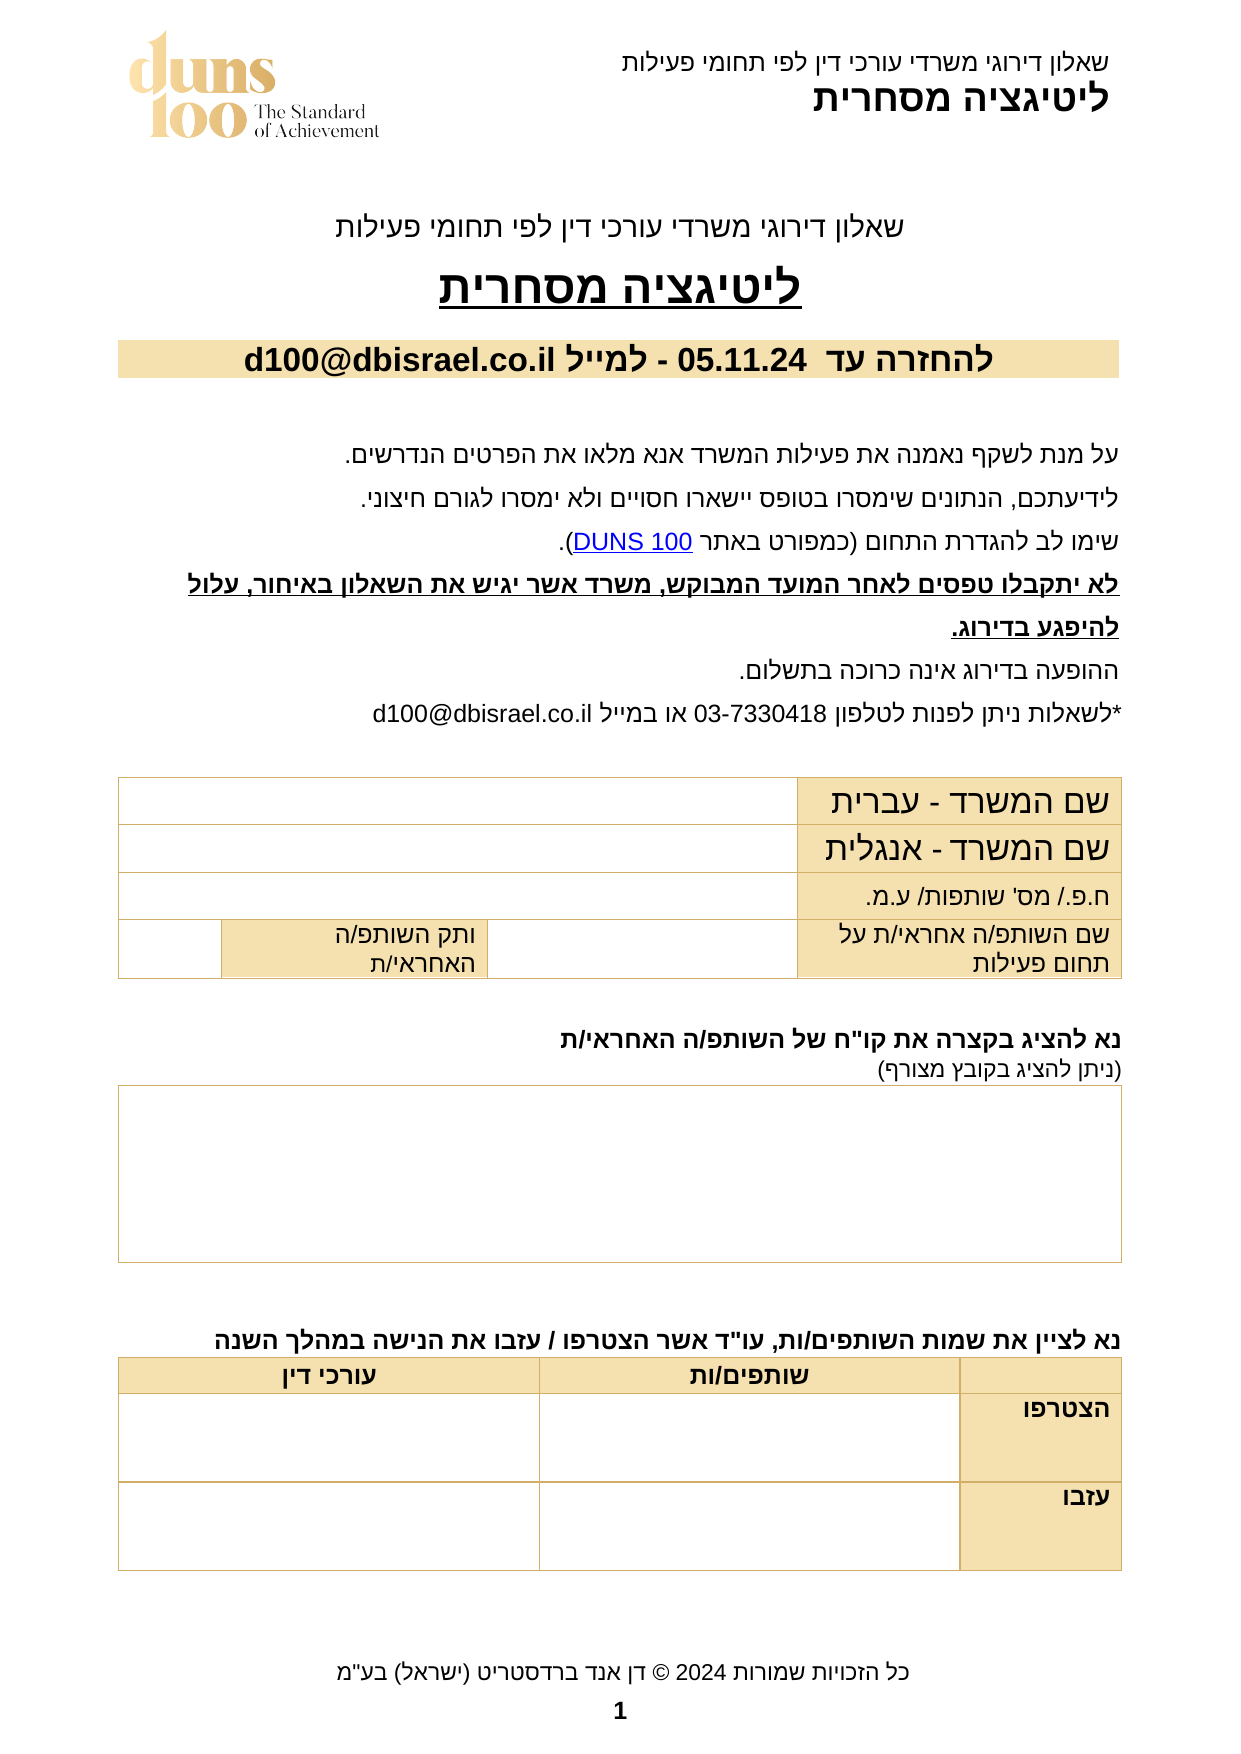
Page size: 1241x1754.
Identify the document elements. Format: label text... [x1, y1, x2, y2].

table_cell [119, 1483, 539, 1570]
table_cell [540, 1394, 959, 1481]
table_cell עזבו [961, 1483, 1121, 1570]
picture [129, 29, 380, 138]
text שימו לב להגדרת התחום (כמפורט באתר DUNS 100). [118, 527, 1119, 555]
text ליטיגציה מסחרית [118, 261, 1122, 313]
table_cell שם המשרד - אנגלית [798, 825, 1121, 872]
text להחזרה עד 05.11.24 - למייל d100@dbisrael.co.il [118, 340, 1119, 378]
table_header [119, 1086, 1121, 1262]
table_header [119, 778, 797, 824]
text *לשאלות ניתן לפנות לטלפון 03-7330418 או במייל d100@dbisrael.co.il [118, 699, 1122, 728]
table_cell [540, 1483, 959, 1570]
text לידיעתכם, הנתונים שימסרו בטופס יישארו חסויים ולא ימסרו לגורם חיצוני. [118, 483, 1119, 512]
table_cell הצטרפו [961, 1394, 1121, 1481]
text לא יתקבלו טפסים לאחר המועד המבוקש, משרד אשר יגיש את השאלון באיחור, עלול להיפגע בדירוג. [118, 570, 1119, 642]
table_cell שם השותפ/ה אחראי/ת על תחום פעילות [798, 920, 1121, 977]
text נא לציין את שמות השותפים/ות, עו"ד אשר הצטרפו / עזבו את הנישה במהלך השנה [118, 1326, 1122, 1355]
text על מנת לשקף נאמנה את פעילות המשרד אנא מלאו את הפרטים הנדרשים. [118, 440, 1119, 469]
table_header שם המשרד - עברית [798, 778, 1121, 824]
table_cell [119, 1394, 539, 1481]
table_cell [119, 825, 797, 872]
table_header [961, 1358, 1121, 1393]
text שאלון דירוגי משרדי עורכי דין לפי תחומי פעילות [118, 210, 1122, 244]
table_cell [488, 920, 797, 977]
table_cell ותק השותפ/ה האחראי/ת [222, 920, 487, 977]
text ההופעה בדירוג אינה כרוכה בתשלום. [118, 656, 1119, 685]
table_cell [119, 873, 797, 919]
table_cell ח.פ./ מס' שותפות/ ע.מ. [798, 873, 1121, 919]
table_header שותפים/ות [540, 1358, 959, 1393]
text (ניתן להציג בקובץ מצורף) [118, 1056, 1122, 1083]
text נא להציג בקצרה את קו"ח של השותפ/ה האחראי/ת [118, 1025, 1122, 1054]
table_cell [119, 920, 221, 977]
table_header עורכי דין [119, 1358, 539, 1393]
